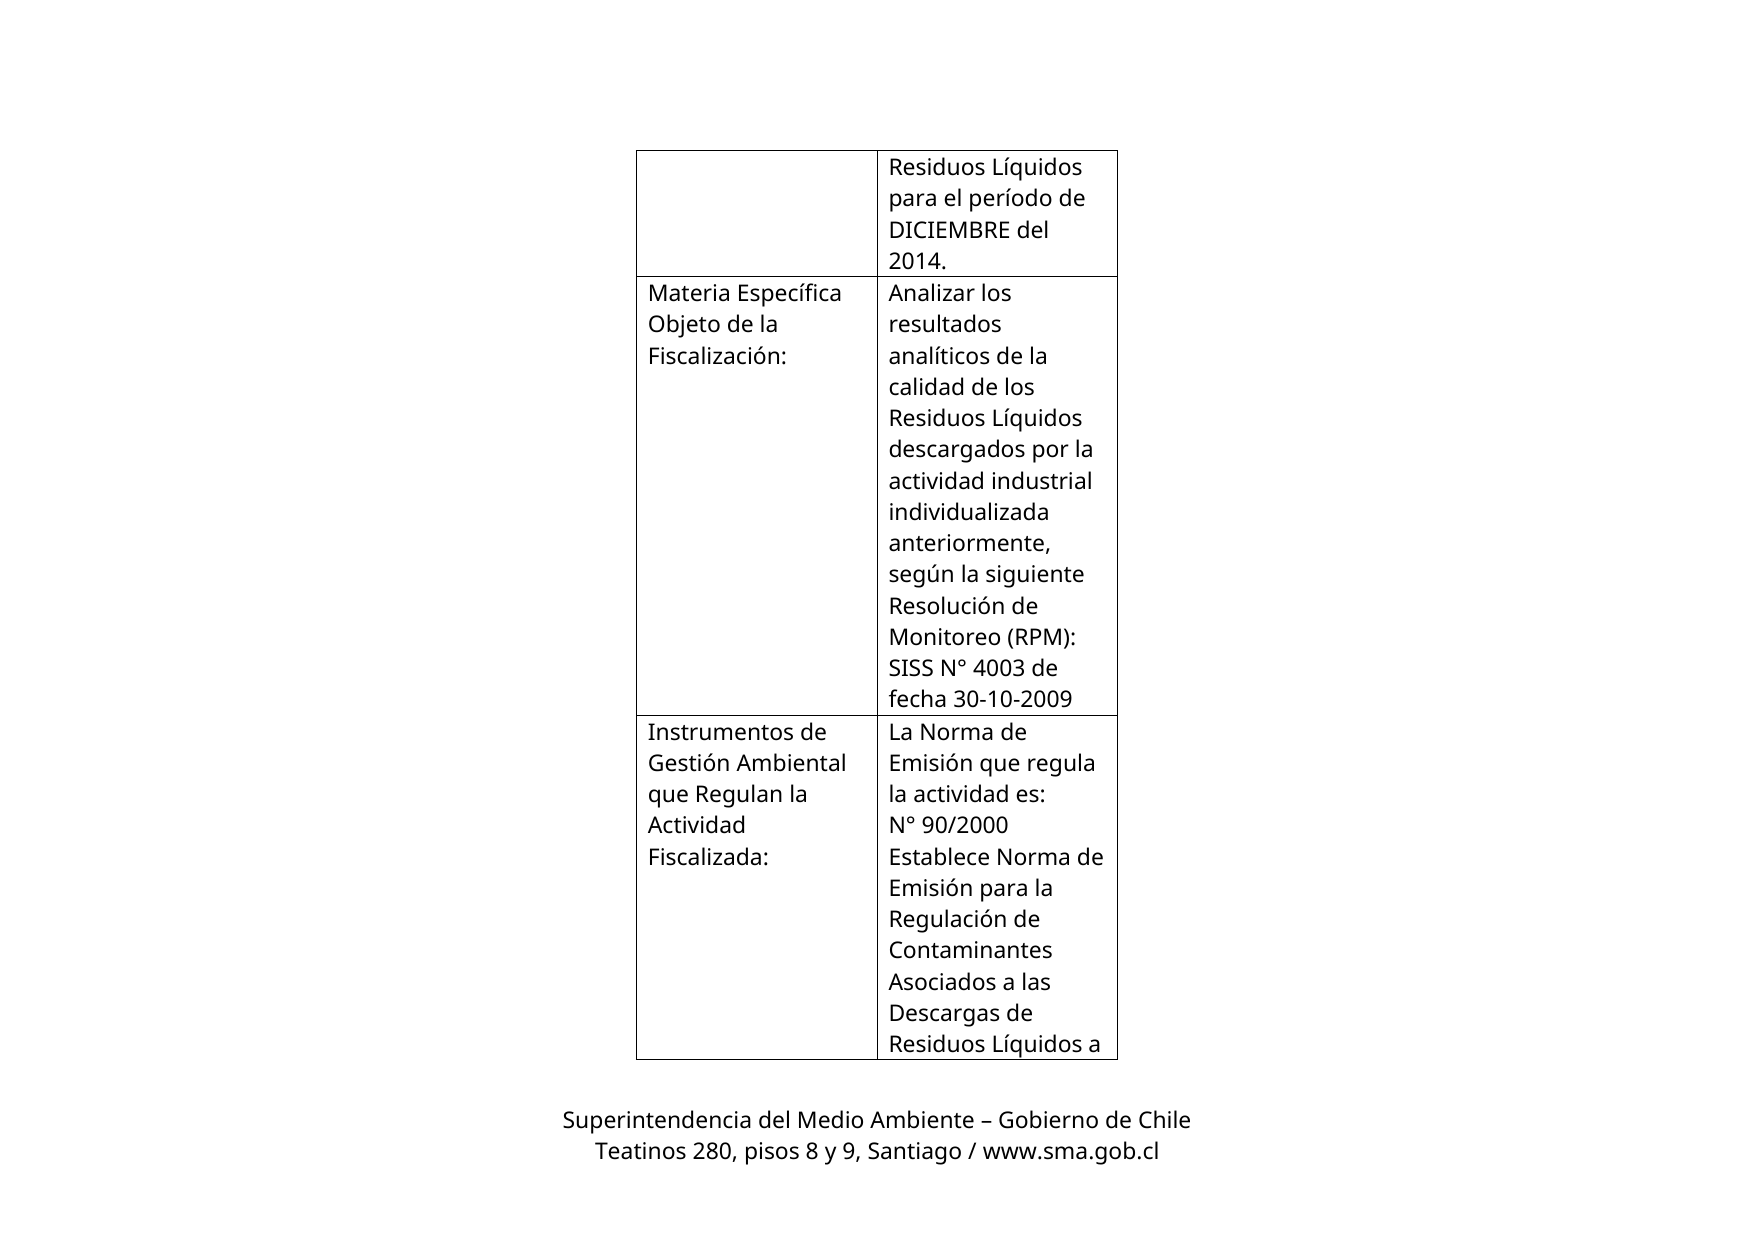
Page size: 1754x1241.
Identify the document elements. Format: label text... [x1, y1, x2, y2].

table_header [637, 151, 877, 276]
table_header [878, 151, 1117, 276]
table_cell Analizar los resultados analíticos de la calidad de los Residuos Líquidos descargados por la actividad industrial individualizada anteriormente, según la siguiente Resolución de Monitoreo (RPM): SISS N° 4003 de fecha 30-10-2009 [878, 277, 1117, 714]
table_cell Materia Específica Objeto de la Fiscalización: [637, 277, 877, 714]
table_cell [637, 716, 877, 1059]
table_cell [878, 716, 1117, 1059]
